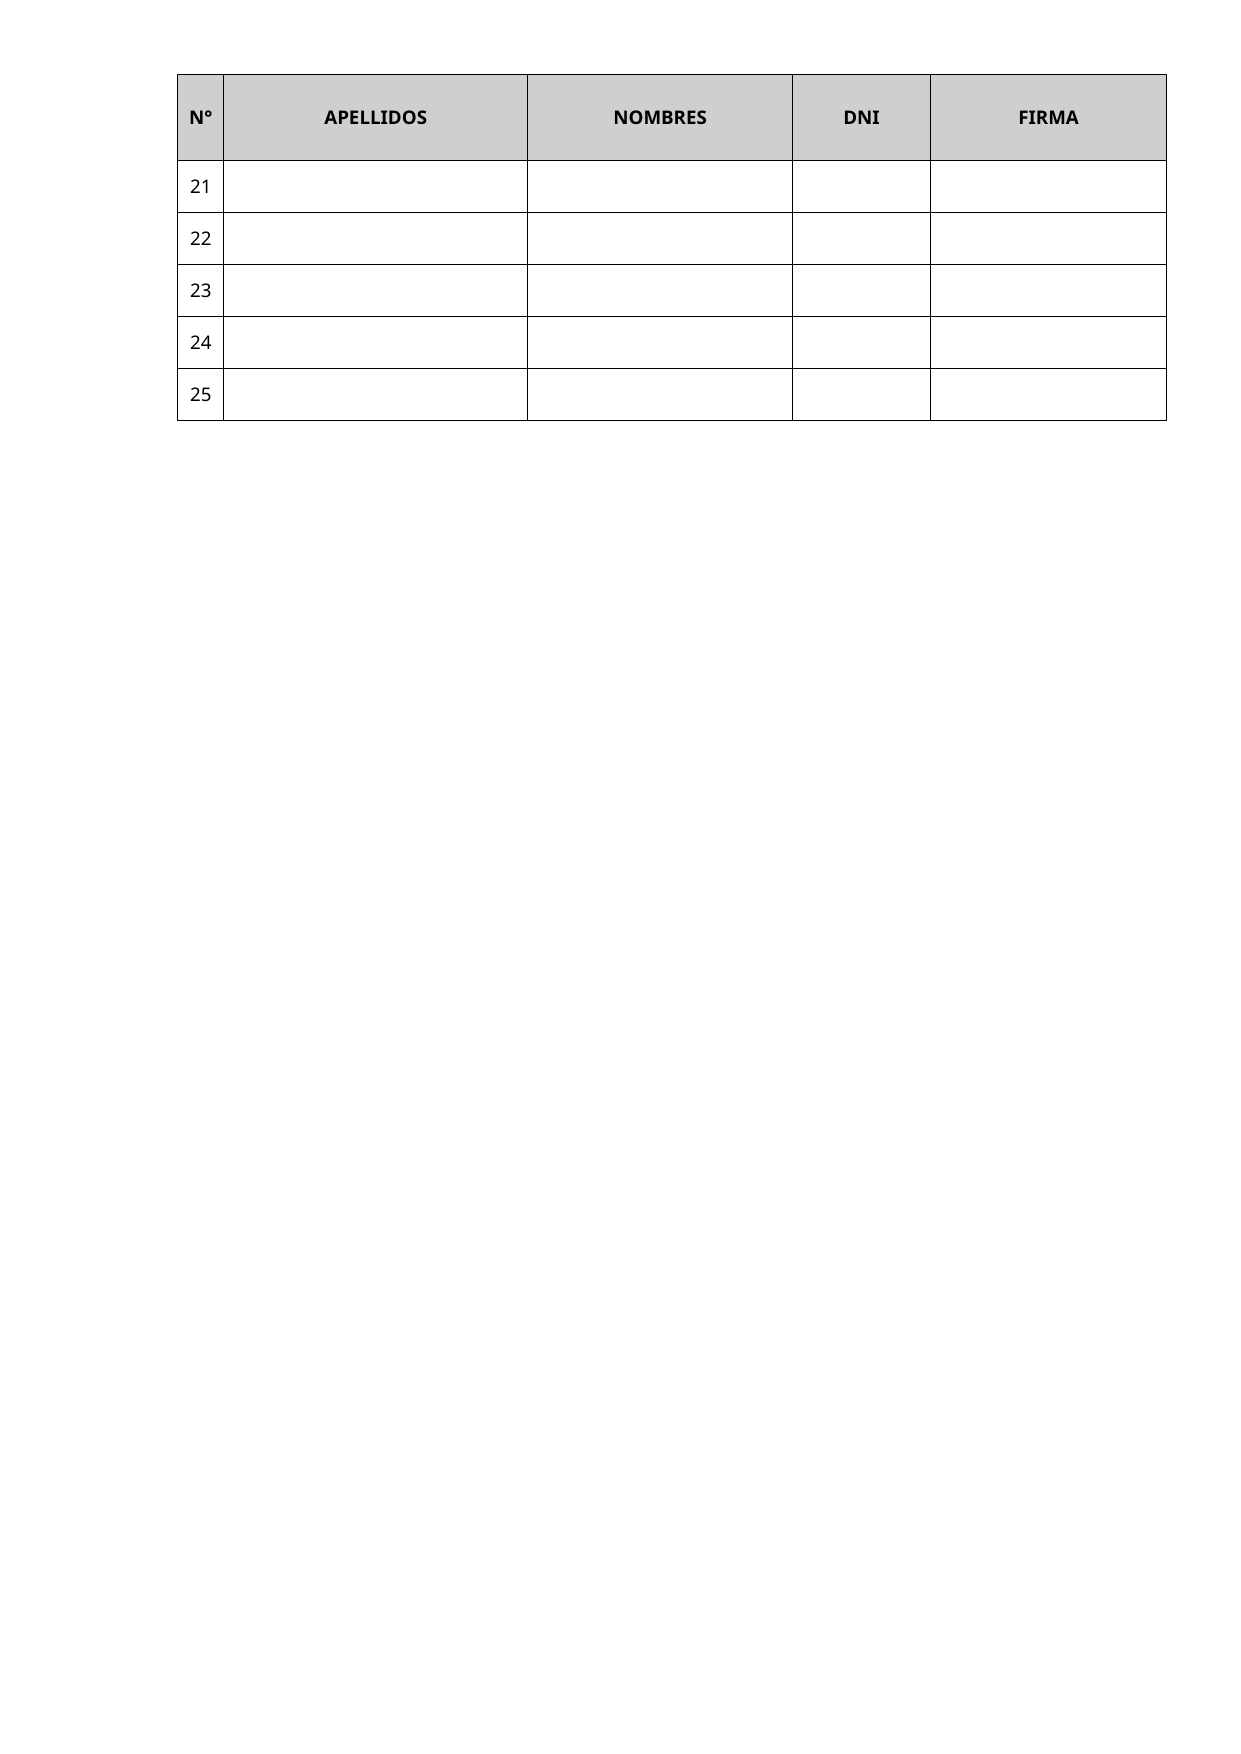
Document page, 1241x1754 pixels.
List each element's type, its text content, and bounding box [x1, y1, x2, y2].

table_cell [224, 213, 527, 264]
table_header NOMBRES [528, 75, 792, 160]
table_cell [528, 213, 792, 264]
table_cell [528, 265, 792, 316]
table_cell [224, 369, 527, 420]
table_cell [528, 161, 792, 212]
table_cell [931, 265, 1166, 316]
table_cell [931, 317, 1166, 368]
table_cell [224, 161, 527, 212]
table_cell [931, 213, 1166, 264]
table_cell [793, 317, 930, 368]
table_cell [528, 317, 792, 368]
table_header APELLIDOS [224, 75, 527, 160]
table_header FIRMA [931, 75, 1166, 160]
table_cell [224, 317, 527, 368]
table_cell 24 [178, 317, 223, 368]
table_cell 22 [178, 213, 223, 264]
table_cell [793, 265, 930, 316]
table_cell [793, 213, 930, 264]
table_cell [931, 369, 1166, 420]
table_cell [931, 161, 1166, 212]
table_cell 23 [178, 265, 223, 316]
table_header DNI [793, 75, 930, 160]
table_cell 21 [178, 161, 223, 212]
table_cell [793, 369, 930, 420]
table_cell 25 [178, 369, 223, 420]
table_cell [793, 161, 930, 212]
table_cell [224, 265, 527, 316]
table_header N° [178, 75, 223, 160]
table_cell [528, 369, 792, 420]
